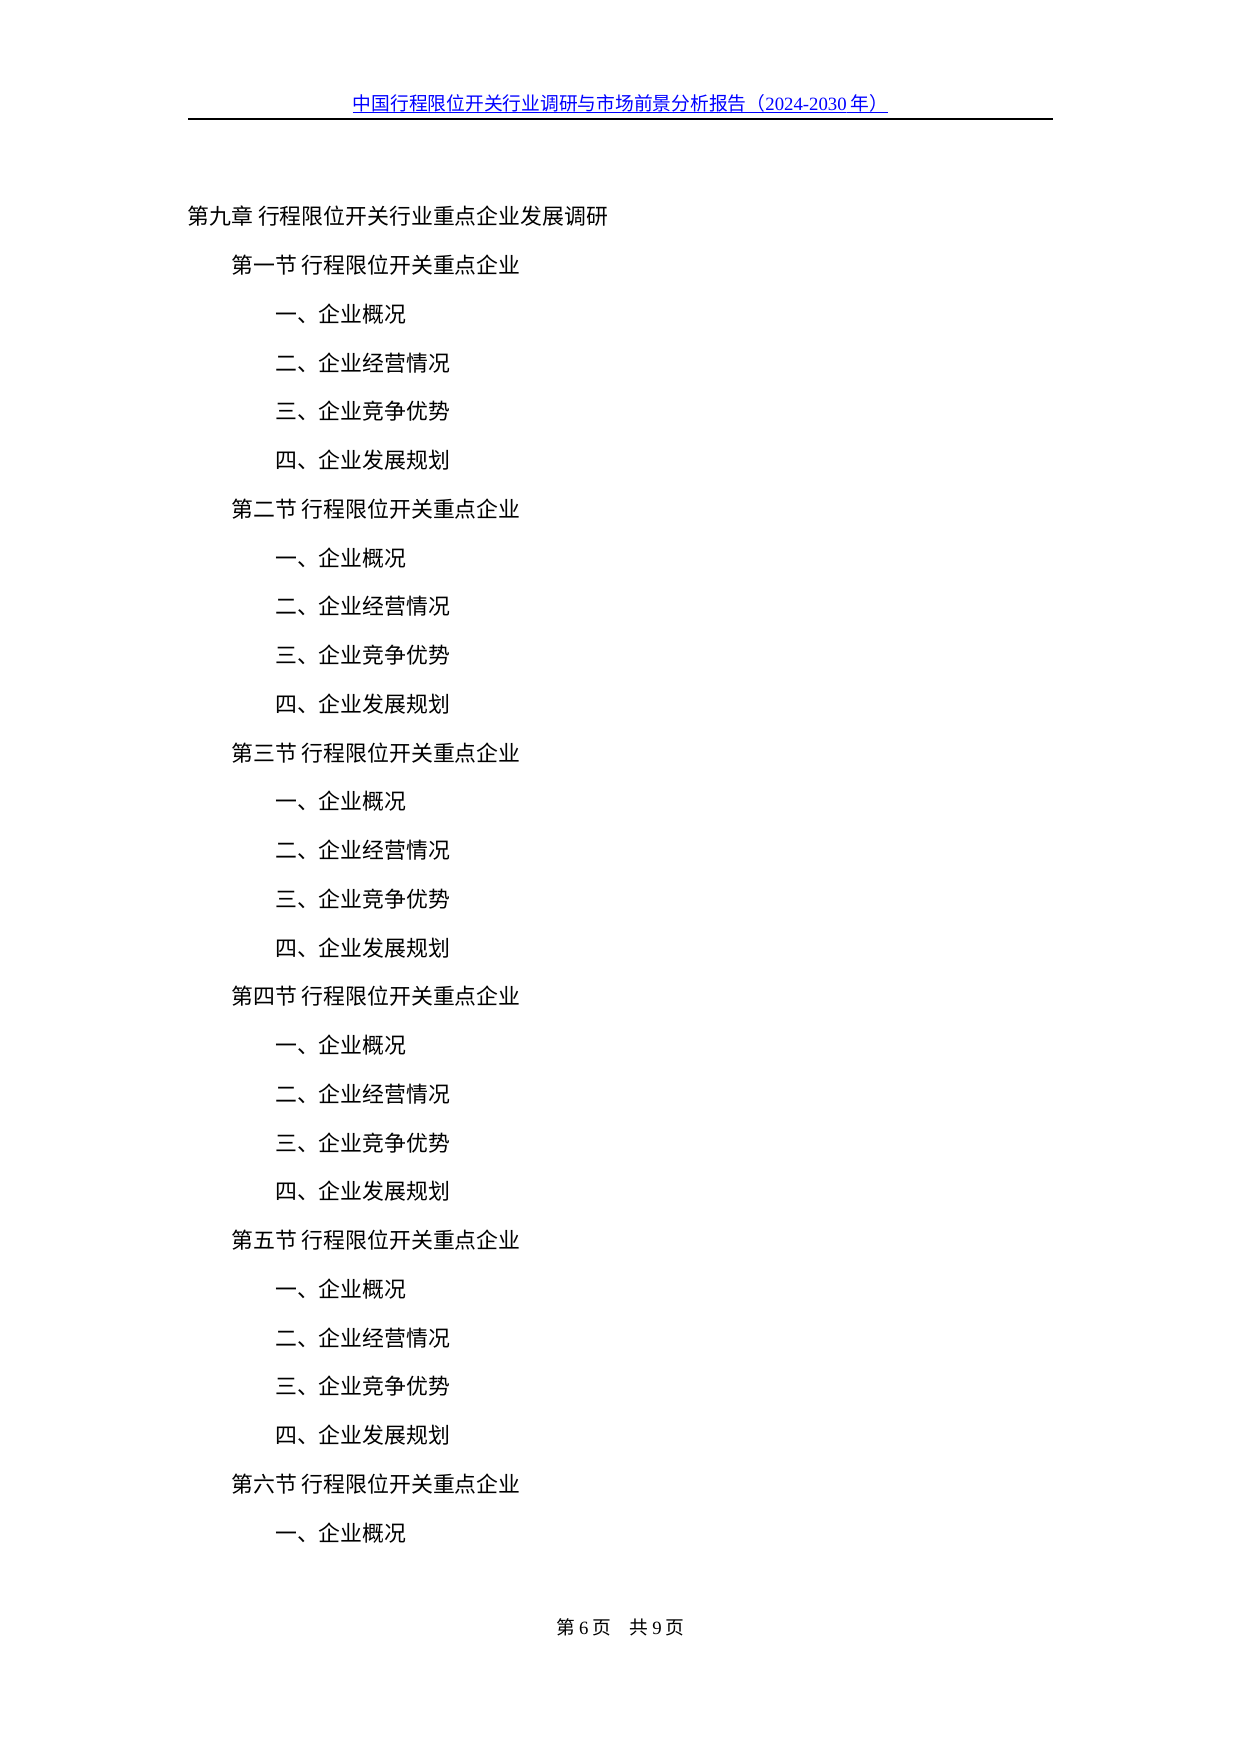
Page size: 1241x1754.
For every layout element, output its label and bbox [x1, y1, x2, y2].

text [187, 150, 1053, 1548]
